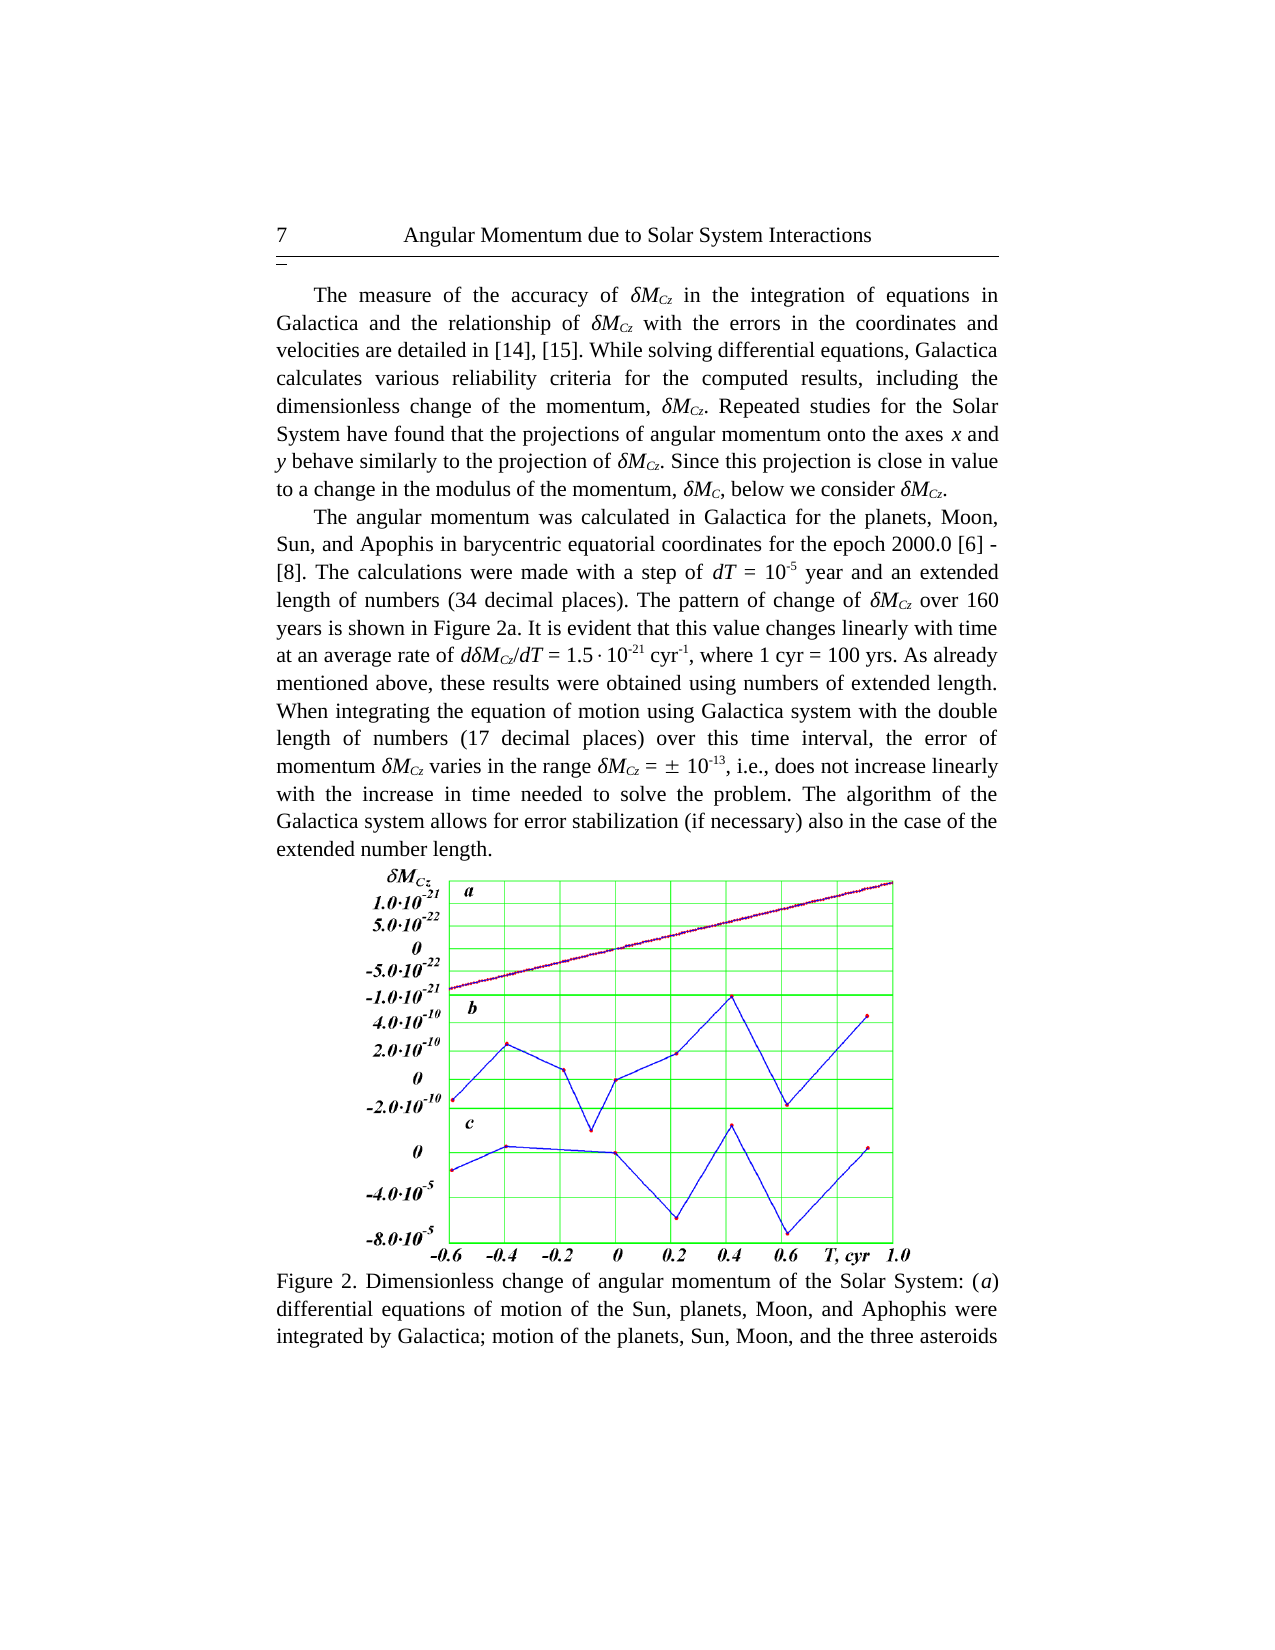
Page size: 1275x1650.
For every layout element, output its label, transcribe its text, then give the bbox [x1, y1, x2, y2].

text The angular momentum was calculated in Galactica for the planets, Moon, Sun, and Apophis in barycentric equatorial coordinates for the epoch 2000.0 [6] - [8]. The calculations were made with a step of dT = 10-5 year and an extended length of numbers (34 decimal places). The pattern of change of δMCz over 160 years is shown in Figure 2a. It is evident that this value changes linearly with time at an average rate of dδMCz/dT = 1.510-21 cyr-1, where 1 cyr = 100 yrs. As already mentioned above, these results were obtained using numbers of extended length. When integrating the equation of motion using Galactica system with the double length of numbers (17 decimal places) over this time interval, the error of momentum δMCz varies in the range δMCz = 10-13, i.e., does not increase linearly with the increase in time needed to solve the problem. The algorithm of the Galactica system allows for error stabilization (if necessary) also in the case of the extended number length. [276, 504, 999, 861]
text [276, 1268, 999, 1349]
text The measure of the accuracy of δMCz in the integration of equations in Galactica and the relationship of δMCz with the errors in the coordinates and velocities are detailed in [14], [15]. While solving differential equations, Galactica calculates various reliability criteria for the computed results, including the dimensionless change of the momentum, δMCz. Repeated studies for the Solar System have found that the projections of angular momentum onto the axes x and y behave similarly to the projection of δMCz. Since this projection is close in value to a change in the modulus of the momentum, δMC, below we consider δMCz. [276, 282, 999, 501]
picture [362, 863, 913, 1266]
